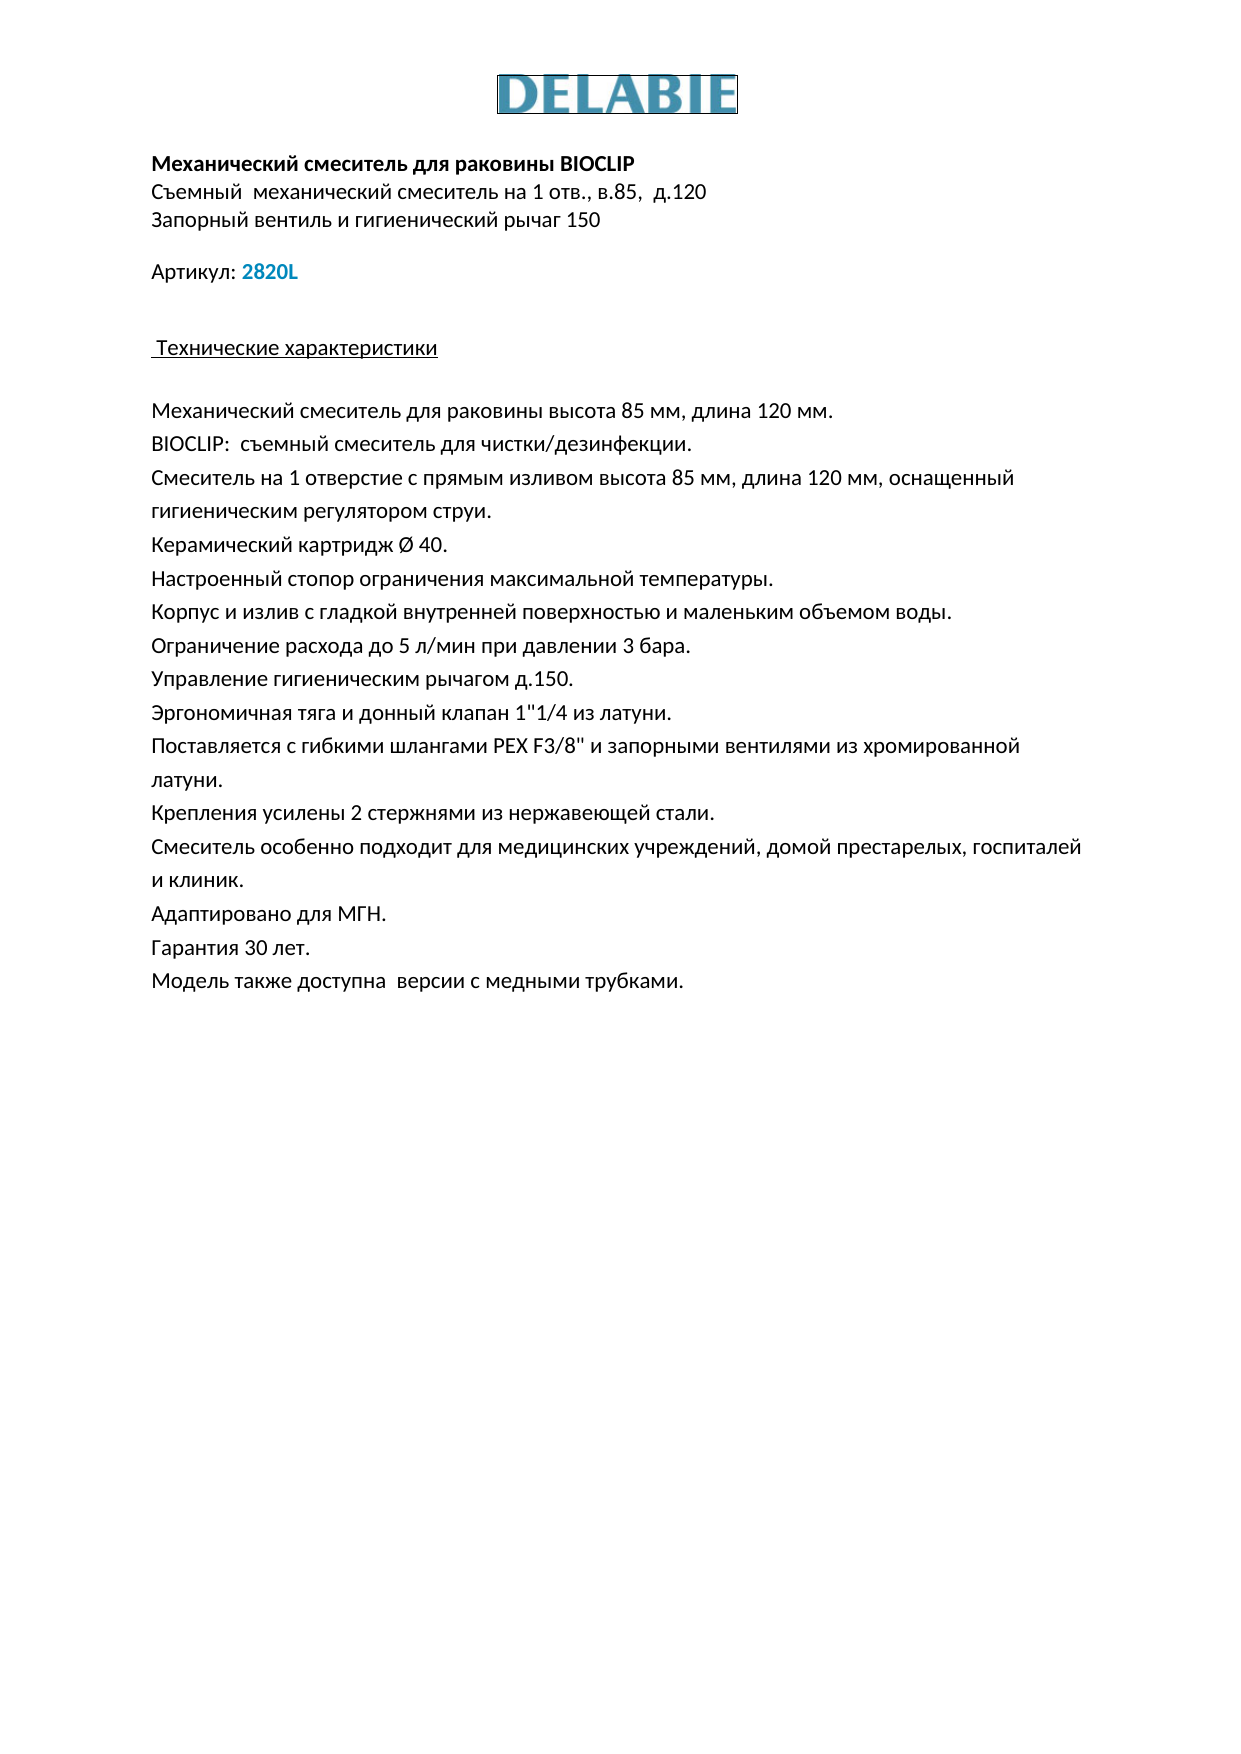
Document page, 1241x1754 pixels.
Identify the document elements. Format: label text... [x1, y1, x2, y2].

text Корпус и излив с гладкой внутренней поверхностью и маленьким объемом воды. [151, 597, 1084, 625]
text Артикул: 2820L [151, 257, 1084, 285]
text Эргономичная тяга и донный клапан 1"1/4 из латуни. [151, 698, 1084, 726]
text Поставляется с гибкими шлангами PEX F3/8" и запорными вентилями из хромированной латуни. [151, 731, 1084, 793]
text Технические характеристики [151, 333, 1084, 361]
text Съемный механический смеситель на 1 отв., в.85, д.120 [151, 177, 1084, 205]
text Модель также доступна версии с медными трубками. [151, 966, 1084, 994]
text Управление гигиеническим рычагом д.150. [151, 664, 1084, 692]
text Ограничение расхода до 5 л/мин при давлении 3 бара. [151, 631, 1084, 659]
text Запорный вентиль и гигиенический рычаг 150 [151, 205, 1084, 233]
text Настроенный стопор ограничения максимальной температуры. [151, 564, 1084, 592]
text Гарантия 30 лет. [151, 933, 1084, 961]
picture [498, 76, 737, 113]
text Керамический картридж Ø 40. [151, 530, 1084, 558]
text Смеситель на 1 отверстие с прямым изливом высота 85 мм, длина 120 мм, оснащенный гигиеническим регулятором струи. [151, 463, 1084, 525]
text Механический смеситель для раковины BIOCLIP [151, 149, 1084, 177]
text Механический смеситель для раковины высота 85 мм, длина 120 мм. [151, 396, 1084, 424]
text BIOCLIP: съемный смеситель для чистки/дезинфекции. [151, 429, 1084, 458]
text Крепления усилены 2 стержнями из нержавеющей стали. [151, 798, 1084, 827]
text Адаптировано для МГН. [151, 899, 1084, 927]
text Смеситель особенно подходит для медицинских учреждений, домой престарелых, госпиталей и клиник. [151, 832, 1084, 894]
